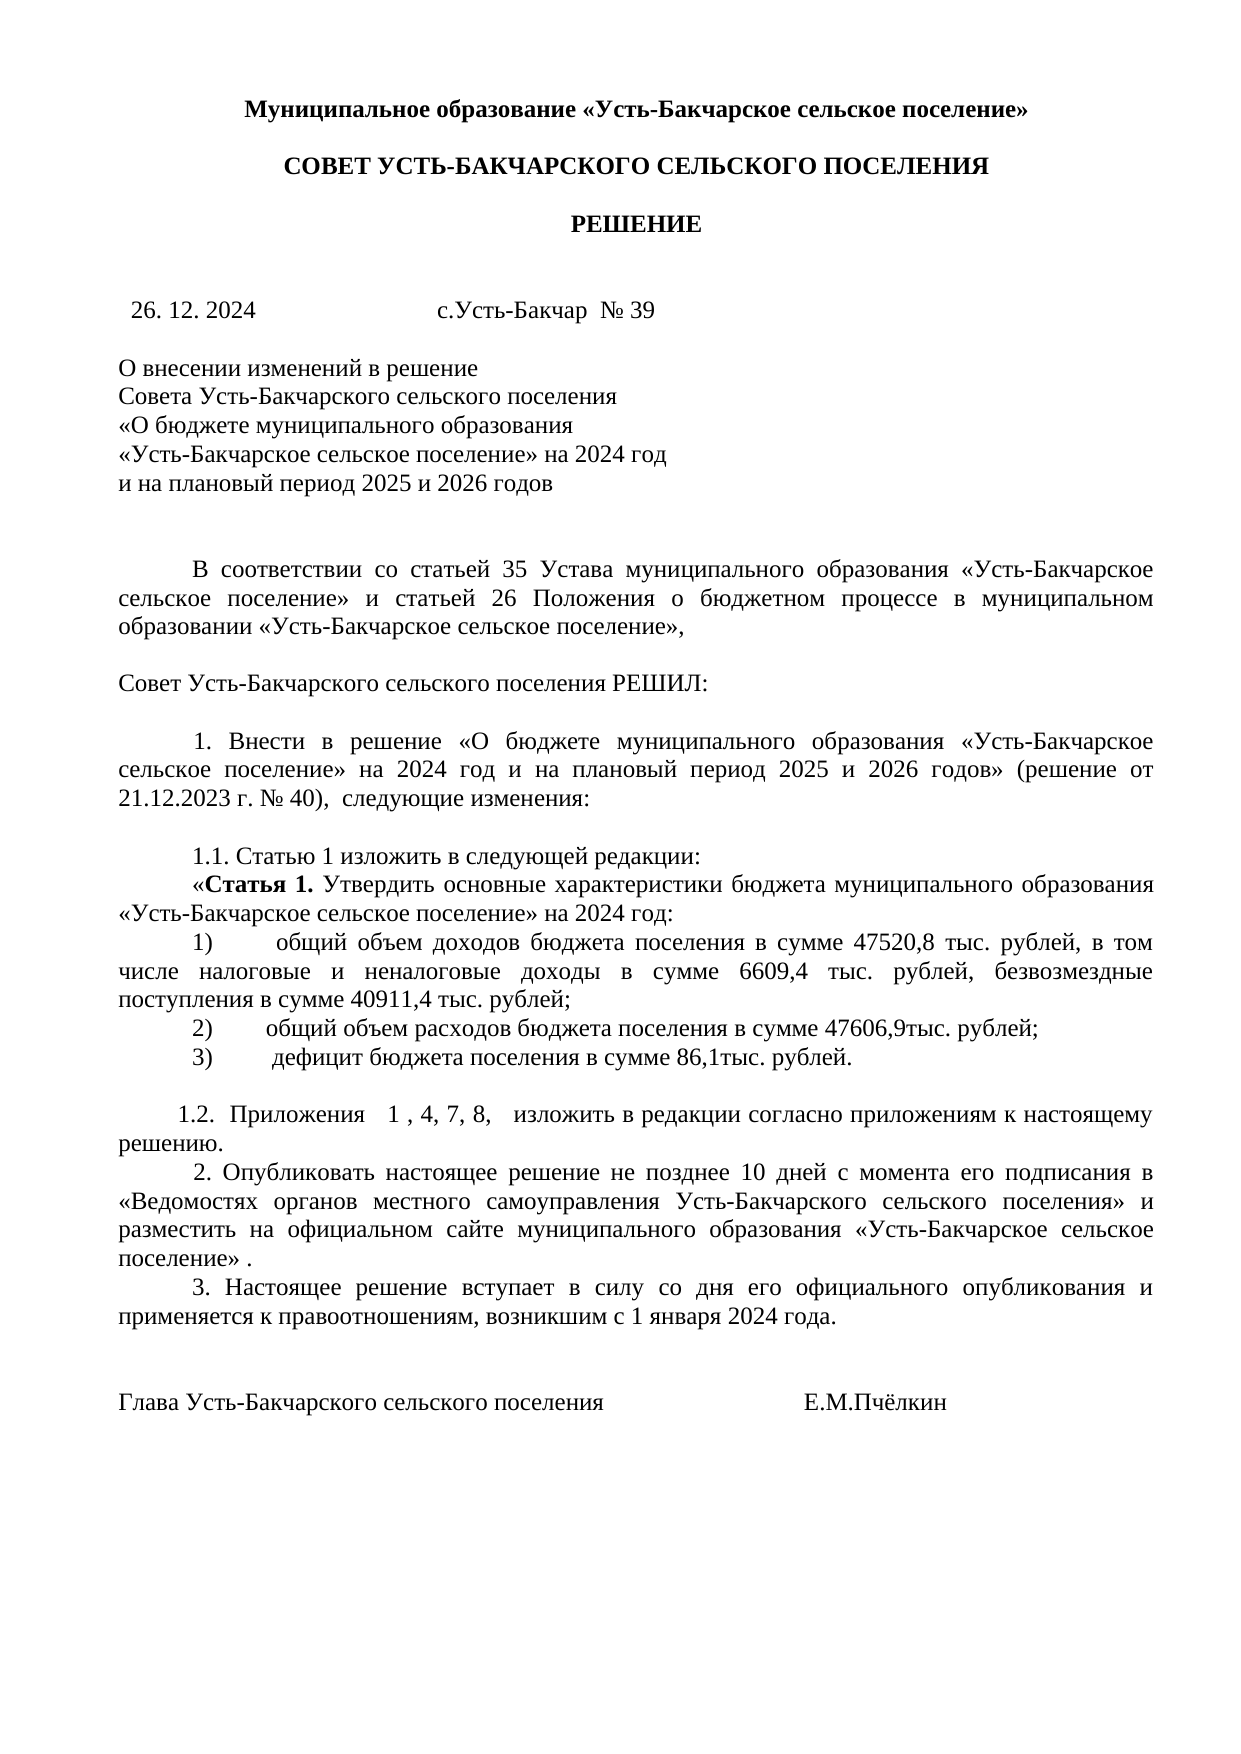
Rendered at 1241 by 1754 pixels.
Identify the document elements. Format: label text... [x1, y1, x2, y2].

text В соответствии со статьей 35 Устава муниципального образования «Усть-Бакчарское сельское поселение» и статьей 26 Положения о бюджетном процессе в муниципальном образовании «Усть-Бакчарское сельское поселение», [118, 554, 1154, 640]
text «О бюджете муниципального образования [118, 410, 1154, 439]
text «Статья 1. Утвердить основные характеристики бюджета муниципального образования «Усть-Бакчарское сельское поселение» на 2024 год: [118, 869, 1154, 927]
text О внесении изменений в решение [118, 353, 1154, 381]
text Муниципальное образование «Усть-Бакчарское сельское поселение» [118, 94, 1154, 123]
text 3. Настоящее решение вступает в силу со дня его официального опубликования и применяется к правоотношениям, возникшим с 1 января 2024 года. [118, 1272, 1154, 1329]
text Глава Усть-Бакчарского сельского поселения Е.М.Пчёлкин [118, 1387, 1154, 1416]
text СОВЕТ УСТЬ-БАКЧАРСКОГО СЕЛЬСКОГО ПОСЕЛЕНИЯ [118, 151, 1154, 180]
text РЕШЕНИЕ [118, 209, 1154, 238]
text 2. Опубликовать настоящее решение не позднее 10 дней с момента его подписания в «Ведомостях органов местного самоуправления Усть-Бакчарского сельского поселения» и разместить на официальном сайте муниципального образования «Усть-Бакчарское сельское поселение» . [118, 1157, 1154, 1272]
text 1. Внести в решение «О бюджете муниципального образования «Усть-Бакчарское сельское поселение» на 2024 год и на плановый период 2025 и 2026 годов» (решение от 21.12.2023 г. № 40), следующие изменения: [118, 726, 1154, 812]
text Совет Усть-Бакчарского сельского поселения РЕШИЛ: [118, 668, 1154, 697]
text «Усть-Бакчарское сельское поселение» на 2024 год [118, 439, 1154, 468]
text Совета Усть-Бакчарского сельского поселения [118, 381, 1154, 410]
text 1) общий объем доходов бюджета поселения в сумме 47520,8 тыс. рублей, в том числе налоговые и неналоговые доходы в сумме 6609,4 тыс. рублей, безвозмездные поступления в сумме 40911,4 тыс. рублей; [118, 927, 1154, 1013]
text и на плановый период 2025 и 2026 годов [118, 468, 1154, 496]
text 2) общий объем расходов бюджета поселения в сумме 47606,9тыс. рублей; [118, 1013, 1154, 1042]
text 1.1. Статью 1 изложить в следующей редакции: [118, 841, 1154, 869]
text 26. 12. 2024 с.Усть-Бакчар № 39 [118, 295, 1154, 324]
text 3) дефицит бюджета поселения в сумме 86,1тыс. рублей. [118, 1042, 1154, 1071]
text 1.2. Приложения 1 , 4, 7, 8, изложить в редакции согласно приложениям к настоящему решению. [118, 1099, 1154, 1157]
